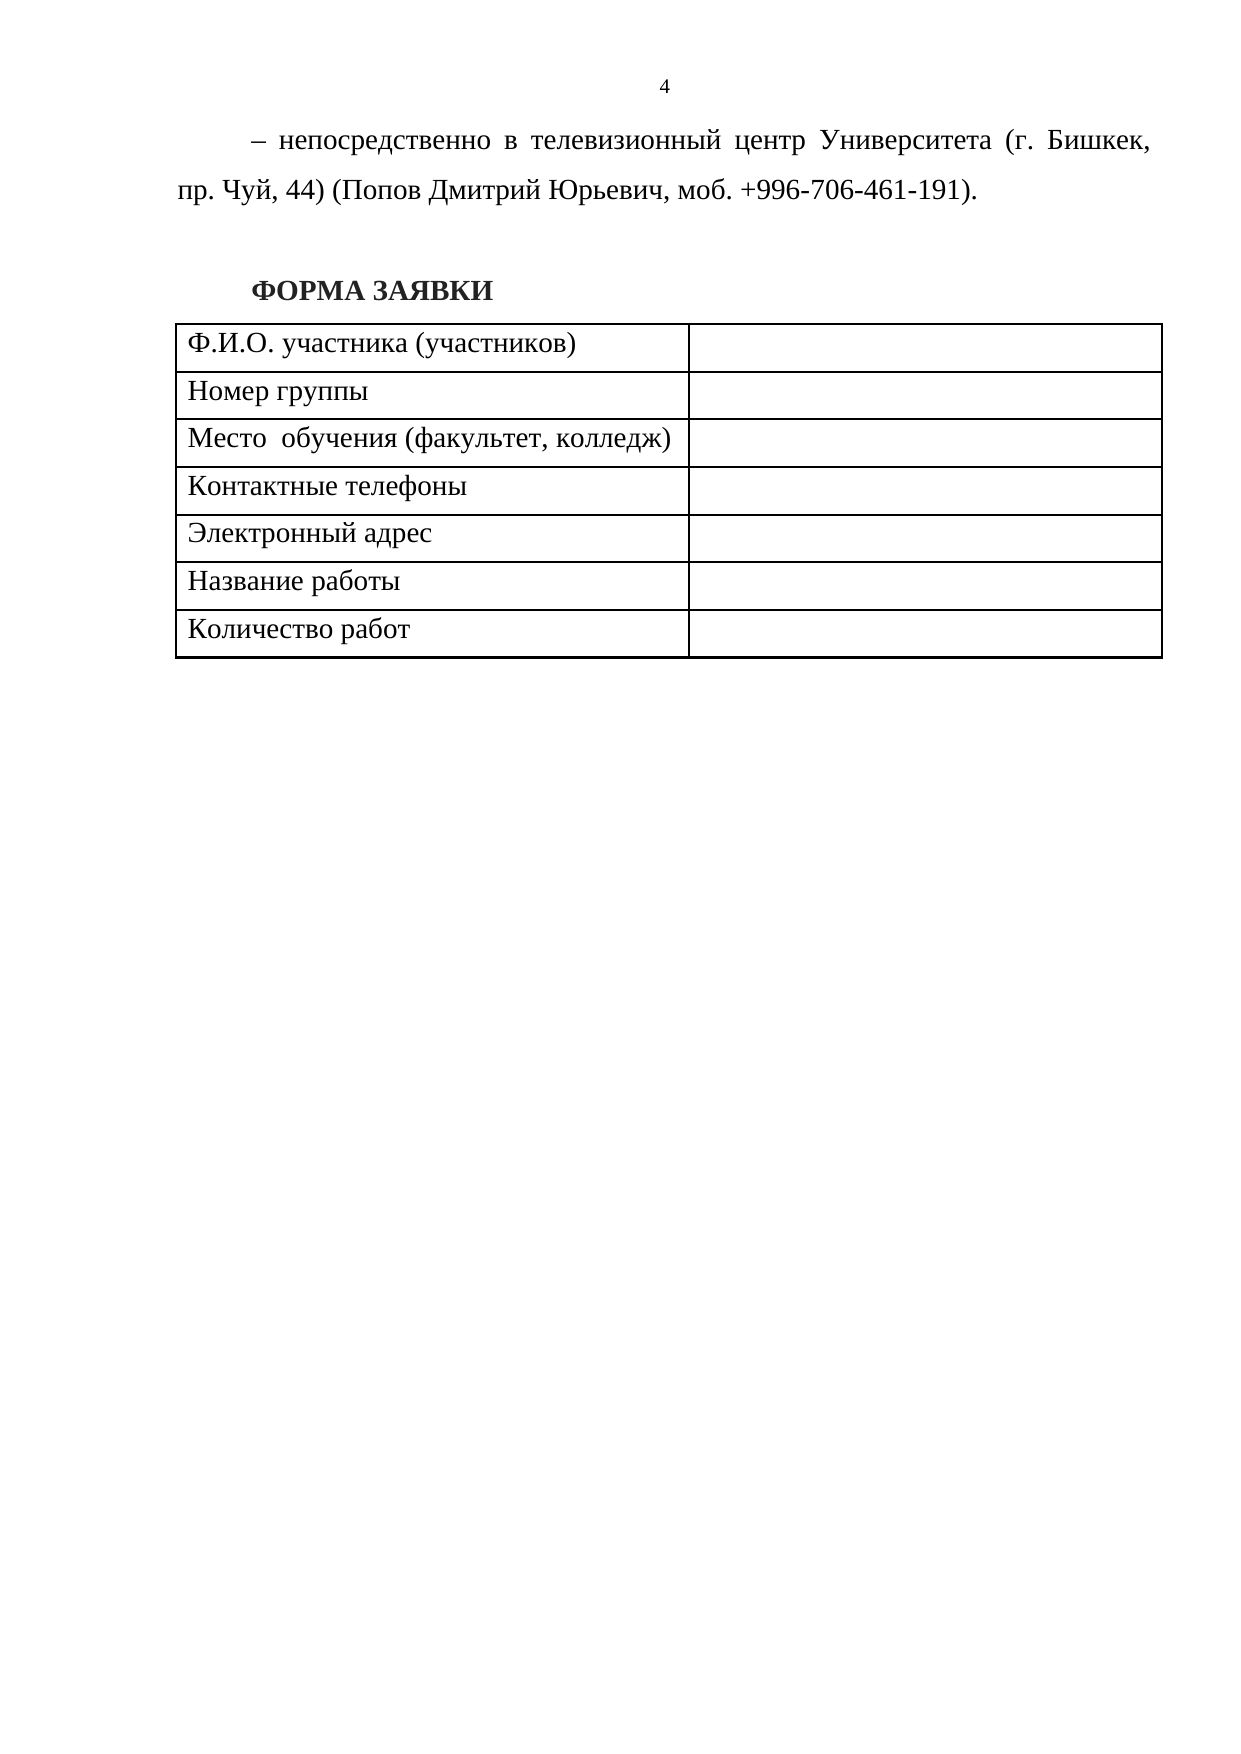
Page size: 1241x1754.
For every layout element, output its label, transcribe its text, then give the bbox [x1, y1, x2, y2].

table_header Ф.И.О. участника (участников) [177, 325, 688, 371]
text ФОРМА ЗАЯВКИ [177, 273, 1152, 306]
table_cell [690, 420, 1161, 466]
table_cell Электронный адрес [177, 516, 688, 561]
table_cell Номер группы [177, 373, 688, 418]
table_cell Контактные телефоны [177, 468, 688, 513]
table_cell [690, 516, 1161, 561]
table_cell [690, 373, 1161, 418]
table_cell Количество работ [177, 611, 688, 656]
table_cell Место обучения (факультет, колледж) [177, 420, 688, 466]
text – непосредственно в телевизионный центр Университета (г. Бишкек, пр. Чуй, 44) (Попов Дмитрий Юрьевич, моб. +996-706-461-191). [177, 122, 1152, 206]
table_cell Название работы [177, 563, 688, 609]
table_cell [690, 563, 1161, 609]
table_cell [690, 611, 1161, 656]
table_header [690, 325, 1161, 371]
table_cell [690, 468, 1161, 513]
